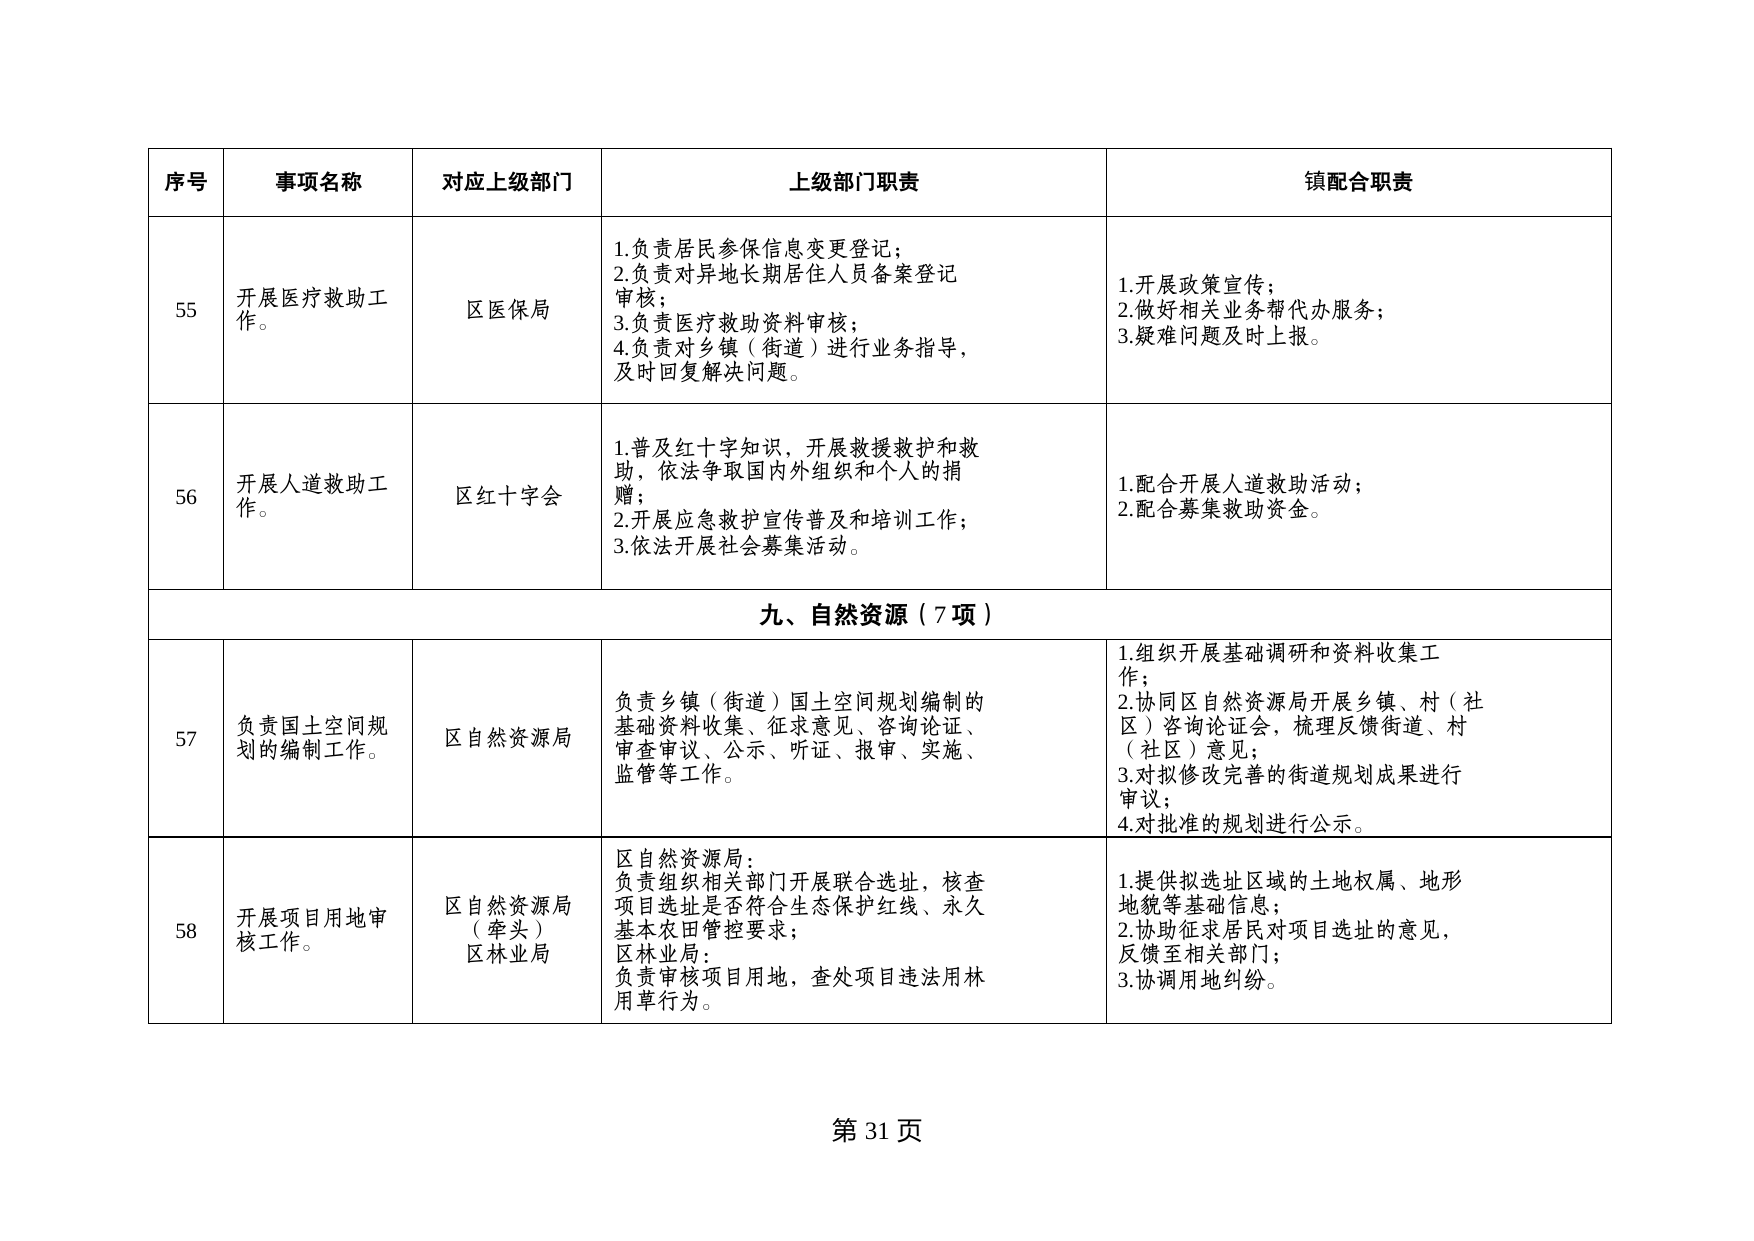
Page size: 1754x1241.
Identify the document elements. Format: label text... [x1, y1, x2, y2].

table_header 镇配合职责 [1107, 149, 1611, 216]
table_cell 负责国土空间规划的编制工作。 [224, 640, 412, 836]
table_cell 55 [149, 217, 223, 403]
table_cell 1.普及红十字知识，开展救援救护和救 助，依法争取国内外组织和个人的捐 赠； 2.开展应急救护宣传普及和培训工作； 3.依法开展社会募集活动。 [602, 404, 1106, 589]
table_cell 1.配合开展人道救助活动； 2.配合募集救助资金。 [1107, 404, 1611, 589]
table_header 对应上级部门 [413, 149, 601, 216]
table_cell 1.组织开展基础调研和资料收集工 作； 2.协同区自然资源局开展乡镇、村（社 区）咨询论证会，梳理反馈街道、村 （社区）意见； 3.对拟修改完善的街道规划成果进行 审议； 4.对批准的规划进行公示。 [1107, 640, 1611, 836]
table_header 事项名称 [224, 149, 412, 216]
table_cell 区自然资源局 （牵头） 区林业局 [413, 838, 601, 1023]
table_cell 开展项目用地审核工作。 [224, 838, 412, 1023]
table_header 上级部门职责 [602, 149, 1106, 216]
table_cell 区医保局 [413, 217, 601, 403]
table_cell 1.负责居民参保信息变更登记； 2.负责对异地长期居住人员备案登记 审核； 3.负责医疗救助资料审核； 4.负责对乡镇（街道）进行业务指导， 及时回复解决问题。 [602, 217, 1106, 403]
table_cell 1.提供拟选址区域的土地权属、地形 地貌等基础信息； 2.协助征求居民对项目选址的意见， 反馈至相关部门； 3.协调用地纠纷。 [1107, 838, 1611, 1023]
table_header 序号 [149, 149, 223, 216]
table_cell 58 [149, 838, 223, 1023]
table_cell 区自然资源局 [413, 640, 601, 836]
table_cell 区红十字会 [413, 404, 601, 589]
table_cell 57 [149, 640, 223, 836]
table_cell 负责乡镇（街道）国土空间规划编制的 基础资料收集、征求意见、咨询论证、 审查审议、公示、听证、报审、实施、 监管等工作。 [602, 640, 1106, 836]
table_cell 九、自然资源（7项） [149, 590, 1611, 639]
table_cell 开展人道救助工作。 [224, 404, 412, 589]
table_cell 开展医疗救助工作。 [224, 217, 412, 403]
table_cell 56 [149, 404, 223, 589]
table_cell 1.开展政策宣传； 2.做好相关业务帮代办服务； 3.疑难问题及时上报。 [1107, 217, 1611, 403]
table_cell 区自然资源局： 负责组织相关部门开展联合选址，核查 项目选址是否符合生态保护红线、永久 基本农田管控要求； 区林业局： 负责审核项目用地，查处项目违法用林 用草行为。 [602, 838, 1106, 1023]
